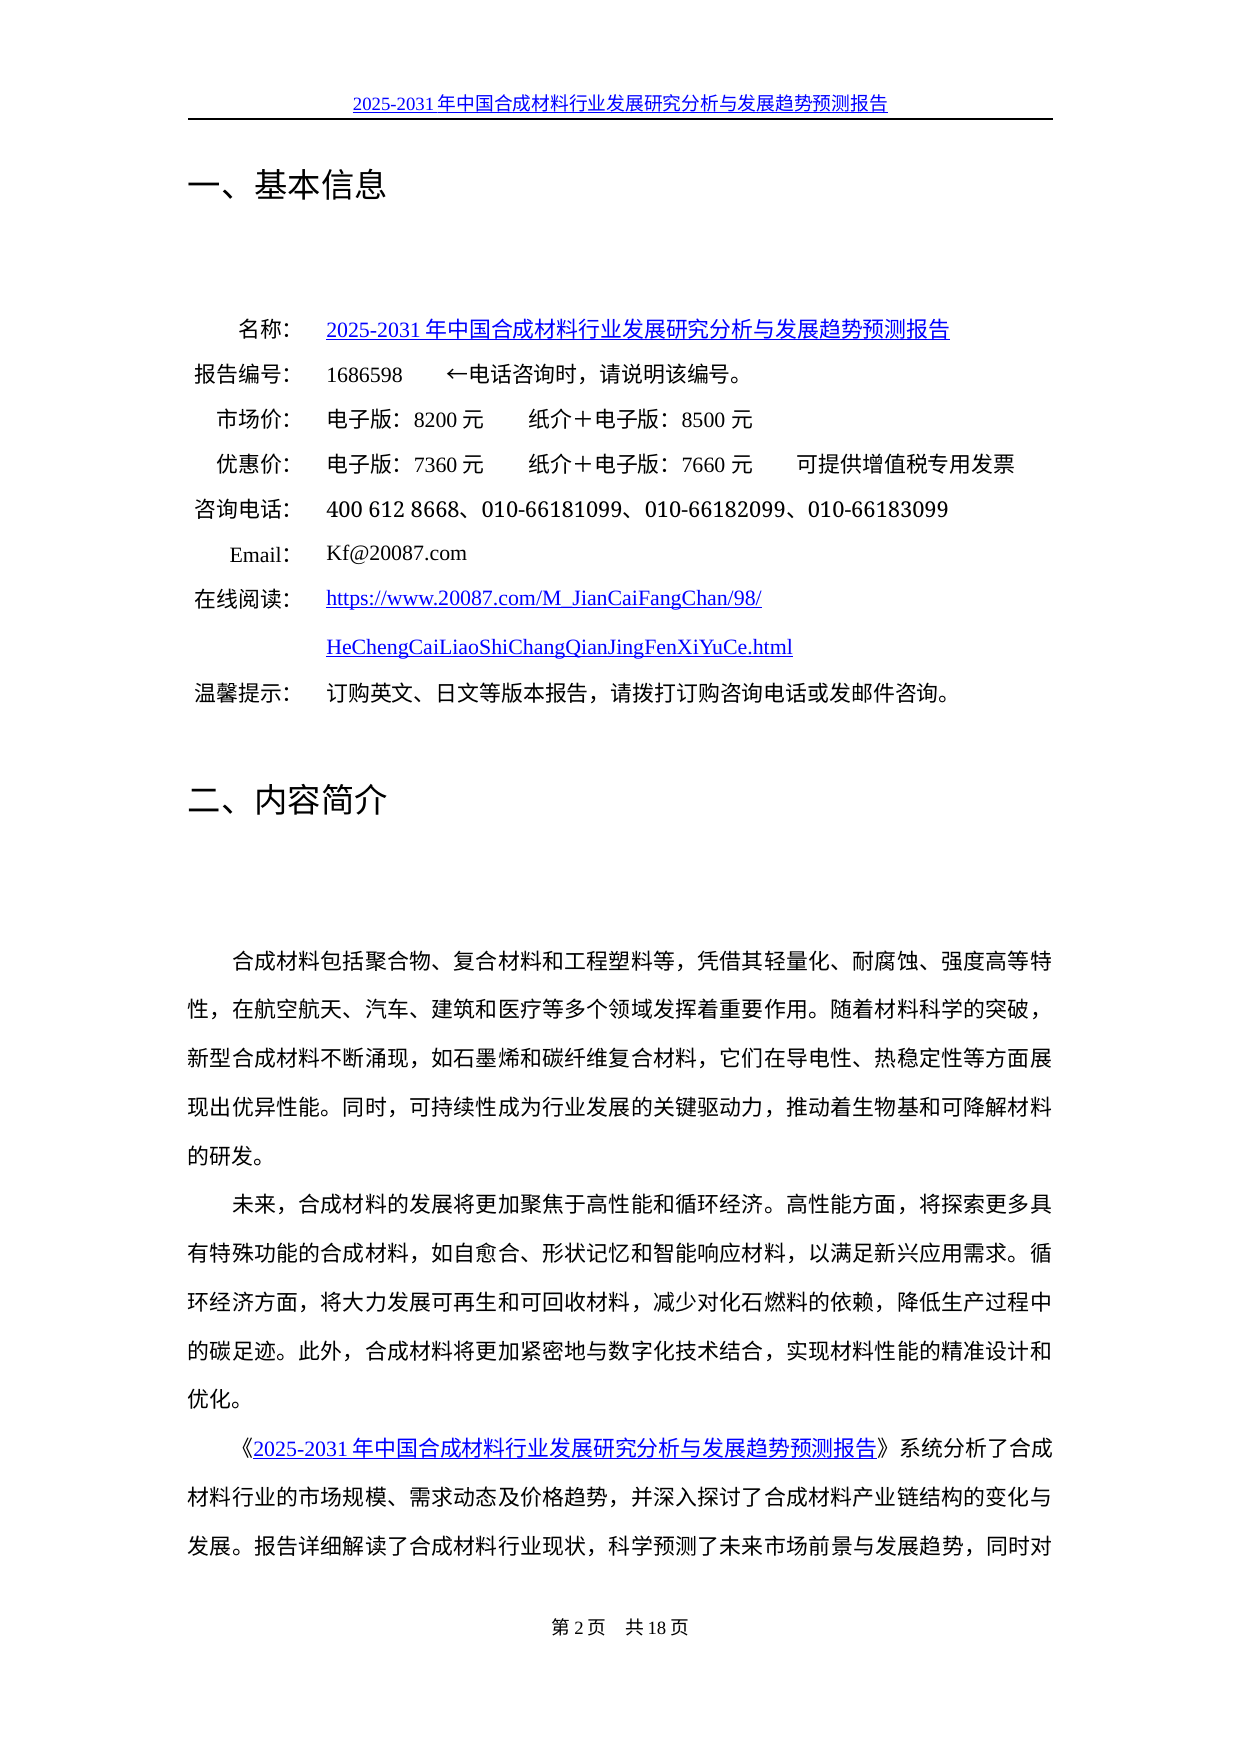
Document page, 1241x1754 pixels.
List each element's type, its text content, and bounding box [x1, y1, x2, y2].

table_cell 市场价： [167, 402, 315, 447]
title 二、内容简介 [187, 766, 1053, 831]
table_cell 咨询电话： [167, 492, 315, 537]
title 一、基本信息 [187, 150, 1053, 215]
table_cell [315, 582, 1073, 675]
table_cell 400 612 8668、010-66181099、010-66182099、010-66183099 [315, 492, 1073, 537]
table_cell Email： [167, 537, 315, 582]
table_cell 报告编号： [167, 357, 315, 402]
table_cell 电子版：8200 元 纸介＋电子版：8500 元 [315, 402, 1073, 447]
table_cell 1686598 ←电话咨询时，请说明该编号。 [315, 357, 1073, 402]
table_cell 温馨提示： [167, 675, 315, 720]
table_cell 在线阅读： [167, 582, 315, 675]
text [187, 943, 1053, 1561]
table_cell 电子版：7360 元 纸介＋电子版：7660 元 可提供增值税专用发票 [315, 447, 1073, 492]
table_cell 订购英文、日文等版本报告，请拨打订购咨询电话或发邮件咨询。 [315, 675, 1073, 720]
table_cell 优惠价： [167, 447, 315, 492]
table_cell Kf@20087.com [315, 537, 1073, 582]
table_header 2025-2031年中国合成材料行业发展研究分析与发展趋势预测报告 [315, 312, 1073, 357]
table_header 名称： [167, 312, 315, 357]
